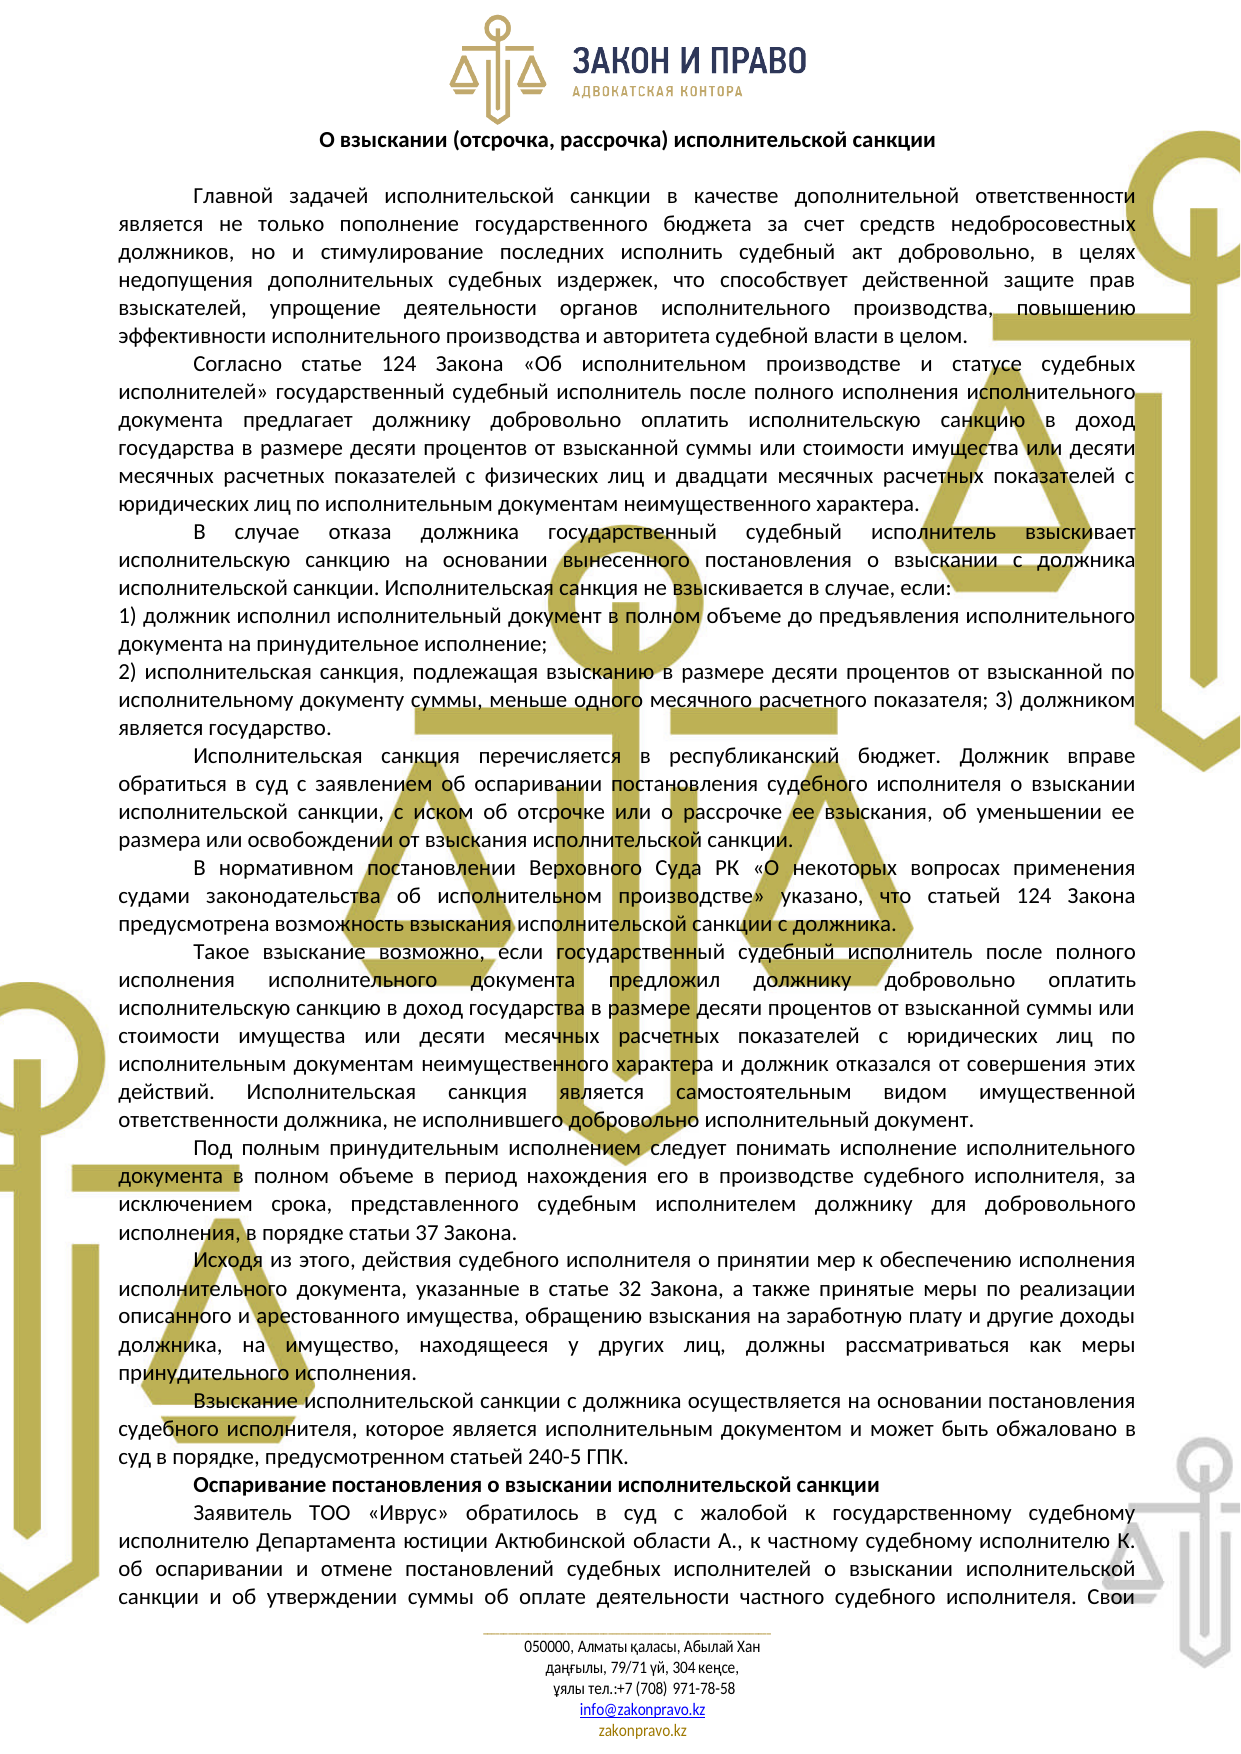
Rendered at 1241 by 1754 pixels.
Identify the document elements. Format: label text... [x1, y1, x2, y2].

text Исполнительская санкция перечисляется в республиканский бюджет. Должник вправе обратиться в суд с заявлением об оспаривании постановления судебного исполнителя о взыскании исполнительской санкции, с иском об отсрочке или о рассрочке ее взыскания, об уменьшении ее размера или освобождении от взыскания исполнительской санкции. [118, 741, 1137, 853]
text 1) должник исполнил исполнительный документ в полном объеме до предъявления исполнительного документа на принудительное исполнение; [118, 601, 1137, 657]
text В нормативном постановлении Верховного Суда РК «О некоторых вопросах применения судами законодательства об исполнительном производстве» указано, что статьей 124 Закона предусмотрена возможность взыскания исполнительской санкции с должника. [118, 853, 1137, 937]
text Такое взыскание возможно, если государственный судебный исполнитель после полного исполнения исполнительного документа предложил должнику добровольно оплатить исполнительскую санкцию в доход государства в размере десяти процентов от взысканной суммы или стоимости имущества или десяти месячных расчетных показателей с юридических лиц по исполнительным документам неимущественного характера и должник отказался от совершения этих действий. Исполнительская санкция является самостоятельным видом имущественной ответственности должника, не исполнившего добровольно исполнительный документ. [118, 937, 1137, 1133]
text О взыскании (отсрочка, рассрочка) исполнительской санкции [118, 125, 1137, 153]
picture [449, 14, 807, 125]
picture [341, 1610, 914, 1754]
text Оспаривание постановления о взыскании исполнительской санкции [118, 1470, 1137, 1498]
picture [919, 130, 1241, 1669]
text Исходя из этого, действия судебного исполнителя о принятии мер к обеспечению исполнения исполнительного документа, указанные в статье 32 Закона, а также принятые меры по реализации описанного и арестованного имущества, обращению взыскания на заработную плату и другие доходы должника, на имущество, находящееся у других лиц, должны рассматриваться как меры принудительного исполнения. [118, 1246, 1137, 1386]
text Главной задачей исполнительской санкции в качестве дополнительной ответственности является не только пополнение государственного бюджета за счет средств недобросовестных должников, но и стимулирование последних исполнить судебный акт добровольно, в целях недопущения дополнительных судебных издержек, что способствует действенной защите прав взыскателей, упрощение деятельности органов исполнительного производства, повышению эффективности исполнительного производства и авторитета судебной власти в целом. [118, 181, 1137, 349]
text Согласно статье 124 Закона «Об исполнительном производстве и статусе судебных исполнителей» государственный судебный исполнитель после полного исполнения исполнительного документа предлагает должнику добровольно оплатить исполнительскую санкцию в доход государства в размере десяти процентов от взысканной суммы или стоимости имущества или десяти месячных расчетных показателей с физических лиц и двадцати месячных расчетных показателей с юридических лиц по исполнительным документам неимущественного характера. [118, 349, 1137, 517]
picture [0, 982, 316, 1754]
text 2) исполнительская санкция, подлежащая взысканию в размере десяти процентов от взысканной по исполнительному документу суммы, меньше одного месячного расчетного показателя; 3) должником является государство. [118, 657, 1137, 741]
text Под полным принудительным исполнением следует понимать исполнение исполнительного документа в полном объеме в период нахождения его в производстве судебного исполнителя, за исключением срока, представленного судебным исполнителем должнику для добровольного исполнения, в порядке статьи 37 Закона. [118, 1133, 1137, 1246]
text В случае отказа должника государственный судебный исполнитель взыскивает исполнительскую санкцию на основании вынесенного постановления о взыскании с должника исполнительской санкции. Исполнительская санкция не взыскивается в случае, если: [118, 517, 1137, 601]
text Взыскание исполнительской санкции с должника осуществляется на основании постановления судебного исполнителя, которое является исполнительным документом и может быть обжаловано в суд в порядке, предусмотренном статьей 240-5 ГПК. [118, 1386, 1137, 1470]
